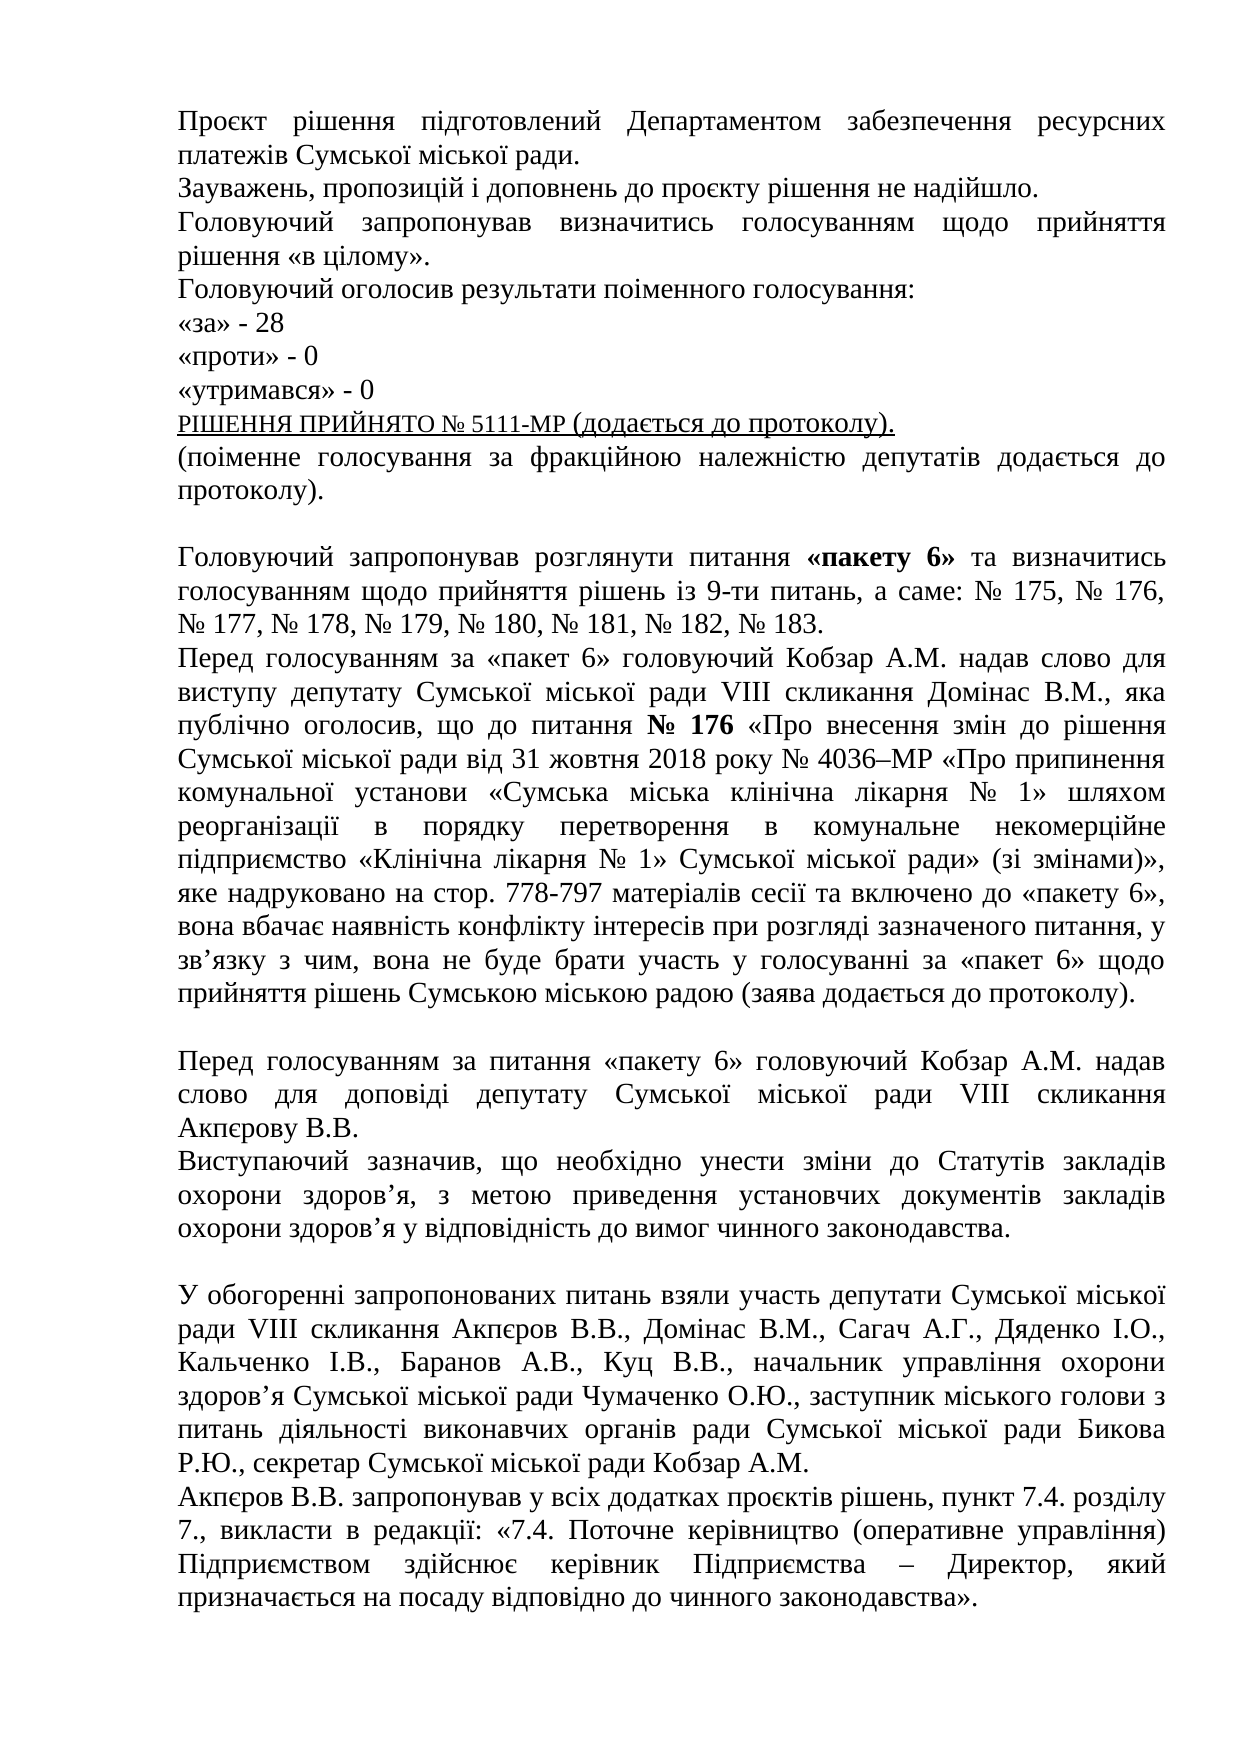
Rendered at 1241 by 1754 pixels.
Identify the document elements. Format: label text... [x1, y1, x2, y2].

text Акпєров В.В. запропонував у всіх додатках проєктів рішень, пункт 7.4. розділу 7., викласти в редакції: «7.4. Поточне керівництво (оперативне управління) Підприємством здійснює керівник Підприємства – Директор, який призначається на посаду відповідно до чинного законодавства». [177, 1479, 1167, 1613]
text Виступаючий зазначив, що необхідно унести зміни до Статутів закладів охорони здоров’я, з метою приведення установчих документів закладів охорони здоров’я у відповідність до вимог чинного законодавства. [177, 1143, 1167, 1244]
text «проти» - 0 [177, 338, 1167, 372]
text «за» - 28 [177, 305, 1167, 338]
text Головуючий запропонував розглянути питання «пакету 6» та визначитись голосуванням щодо прийняття рішень із 9-ти питань, а саме: № 175, № 176, № 177, № 178, № 179, № 180, № 181, № 182, № 183. [177, 539, 1167, 640]
text Перед голосуванням за «пакет 6» головуючий Кобзар А.М. надав слово для виступу депутату Сумської міської ради VIII скликання Домінас В.М., яка публічно оголосив, що до питання № 176 «Про внесення змін до рішення Сумської міської ради від 31 жовтня 2018 року № 4036–МР «Про припинення комунальної установи «Сумська міська клінічна лікарня № 1» шляхом реорганізації в порядку перетворення в комунальне некомерційне підприємство «Клінічна лікарня № 1» Сумської міської ради» (зі змінами)», яке надруковано на стор. 778-797 матеріалів сесії та включено до «пакету 6», вона вбачає наявність конфлікту інтересів при розгляді зазначеного питання, у зв’язку з чим, вона не буде брати участь у голосуванні за «пакет 6» щодо прийняття рішень Сумською міською радою (заява додається до протоколу). [177, 640, 1167, 1009]
text Перед голосуванням за питання «пакету 6» головуючий Кобзар А.М. надав слово для доповіді депутату Сумської міської ради VIII скликання Акпєрову В.В. [177, 1043, 1167, 1143]
text Зауважень, пропозицій і доповнень до проєкту рішення не надійшло. [177, 171, 1167, 204]
text «утримався» - 0 [177, 372, 1167, 405]
text (поіменне голосування за фракційною належністю депутатів додається до протоколу). [177, 439, 1167, 506]
text Головуючий оголосив результати поіменного голосування: [177, 271, 1167, 305]
text Проєкт рішення підготовлений Департаментом забезпечення ресурсних платежів Сумської міської ради. [177, 103, 1167, 171]
text У обогоренні запропонованих питань взяли участь депутати Сумської міської ради VIII скликання Акпєров В.В., Домінас В.М., Сагач А.Г., Дяденко І.О., Кальченко І.В., Баранов А.В., Куц В.В., начальник управління охорони здоров’я Сумської міської ради Чумаченко О.Ю., заступник міського голови з питань діяльності виконавчих органів ради Сумської міської ради Бикова Р.Ю., секретар Сумської міської ради Кобзар А.М. [177, 1277, 1167, 1479]
text РІШЕННЯ ПРИЙНЯТО № 5111-МР (додається до протоколу). [177, 405, 1167, 439]
text Головуючий запропонував визначитись голосуванням щодо прийняття рішення «в цілому». [177, 204, 1167, 271]
